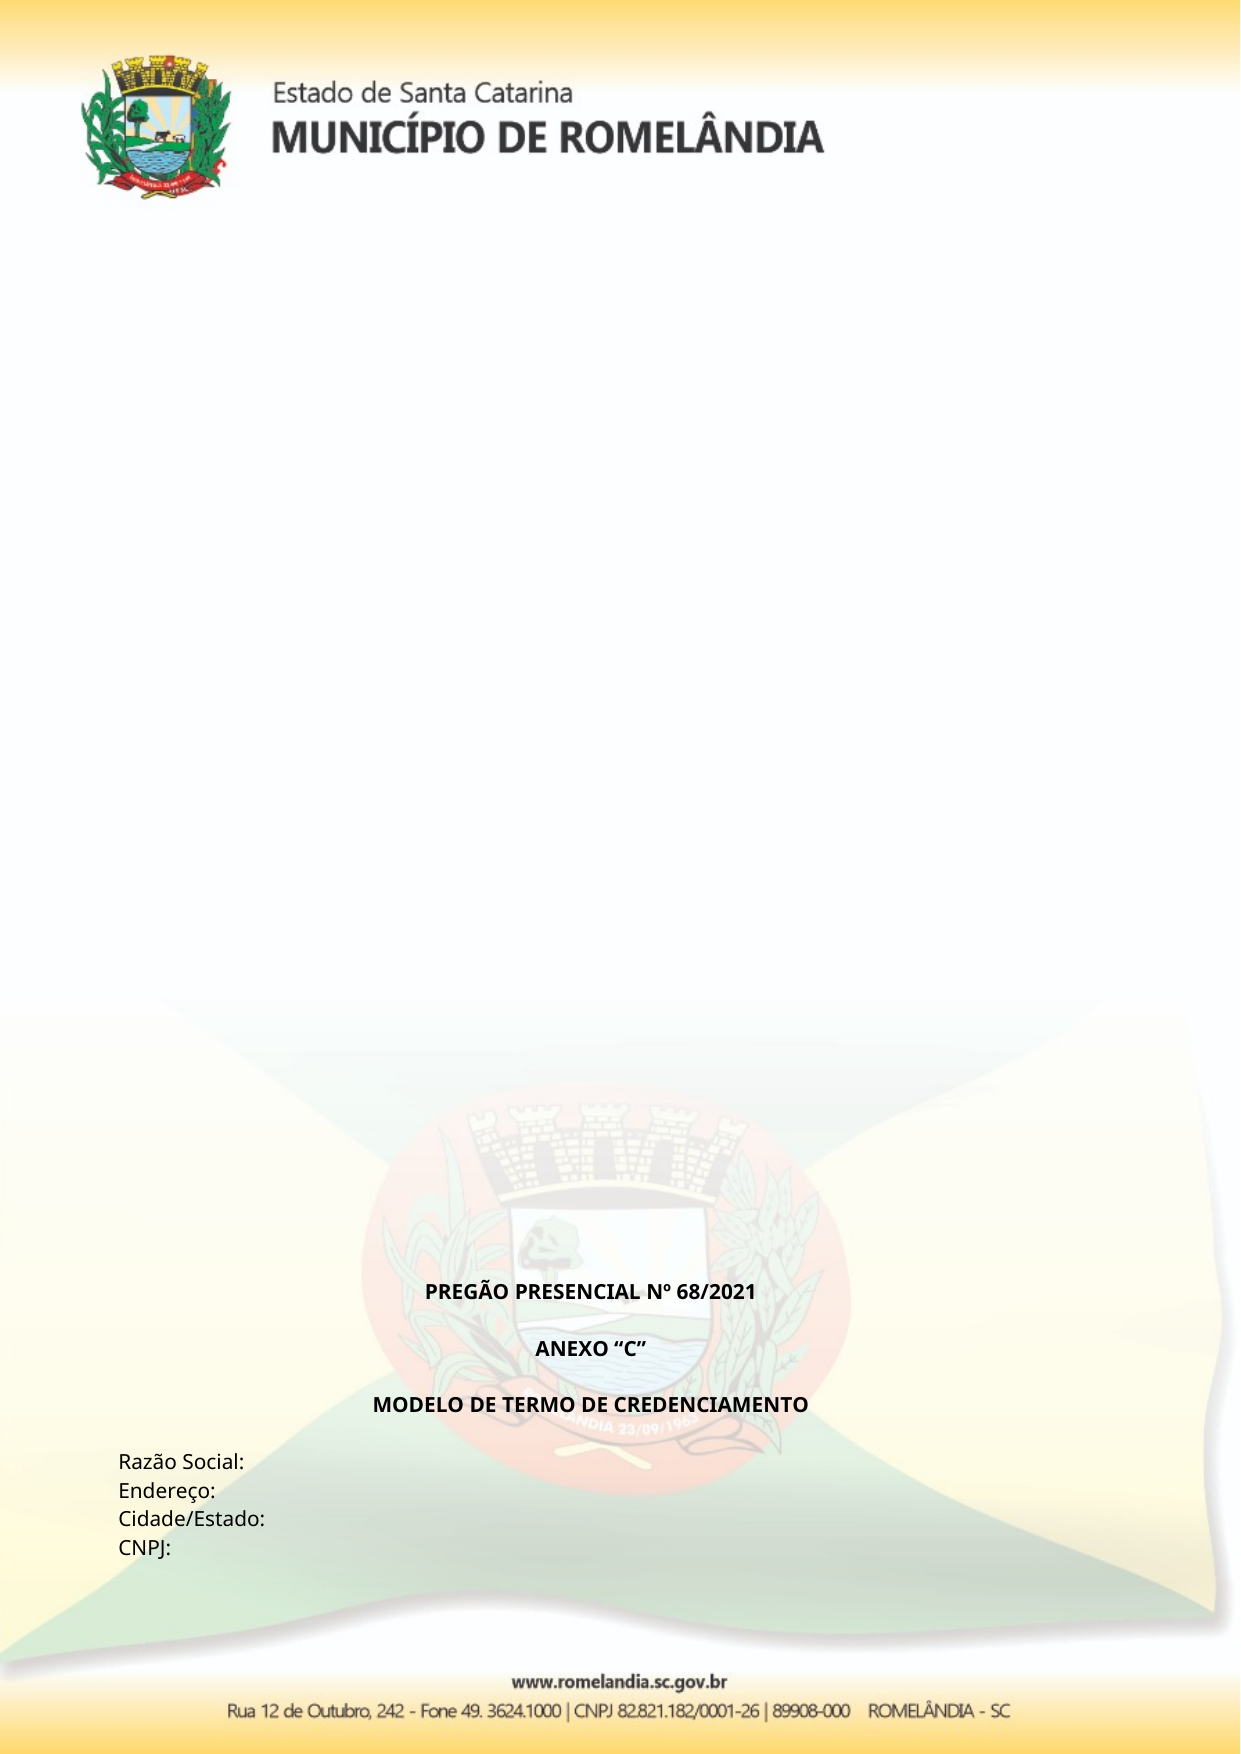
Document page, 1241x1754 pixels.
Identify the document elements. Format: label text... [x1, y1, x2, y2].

text Endereço: [118, 1476, 1063, 1504]
text Cidade/Estado: [118, 1504, 1063, 1533]
picture [0, 0, 1241, 1754]
text MODELO DE TERMO DE CREDENCIAMENTO [118, 1391, 1063, 1419]
text PREGÃO PRESENCIAL nº 68/2021 [118, 1277, 1063, 1305]
text CNPJ: [118, 1533, 1063, 1561]
text Razão Social: [118, 1447, 1063, 1476]
text ANEXO “C” [118, 1334, 1063, 1362]
